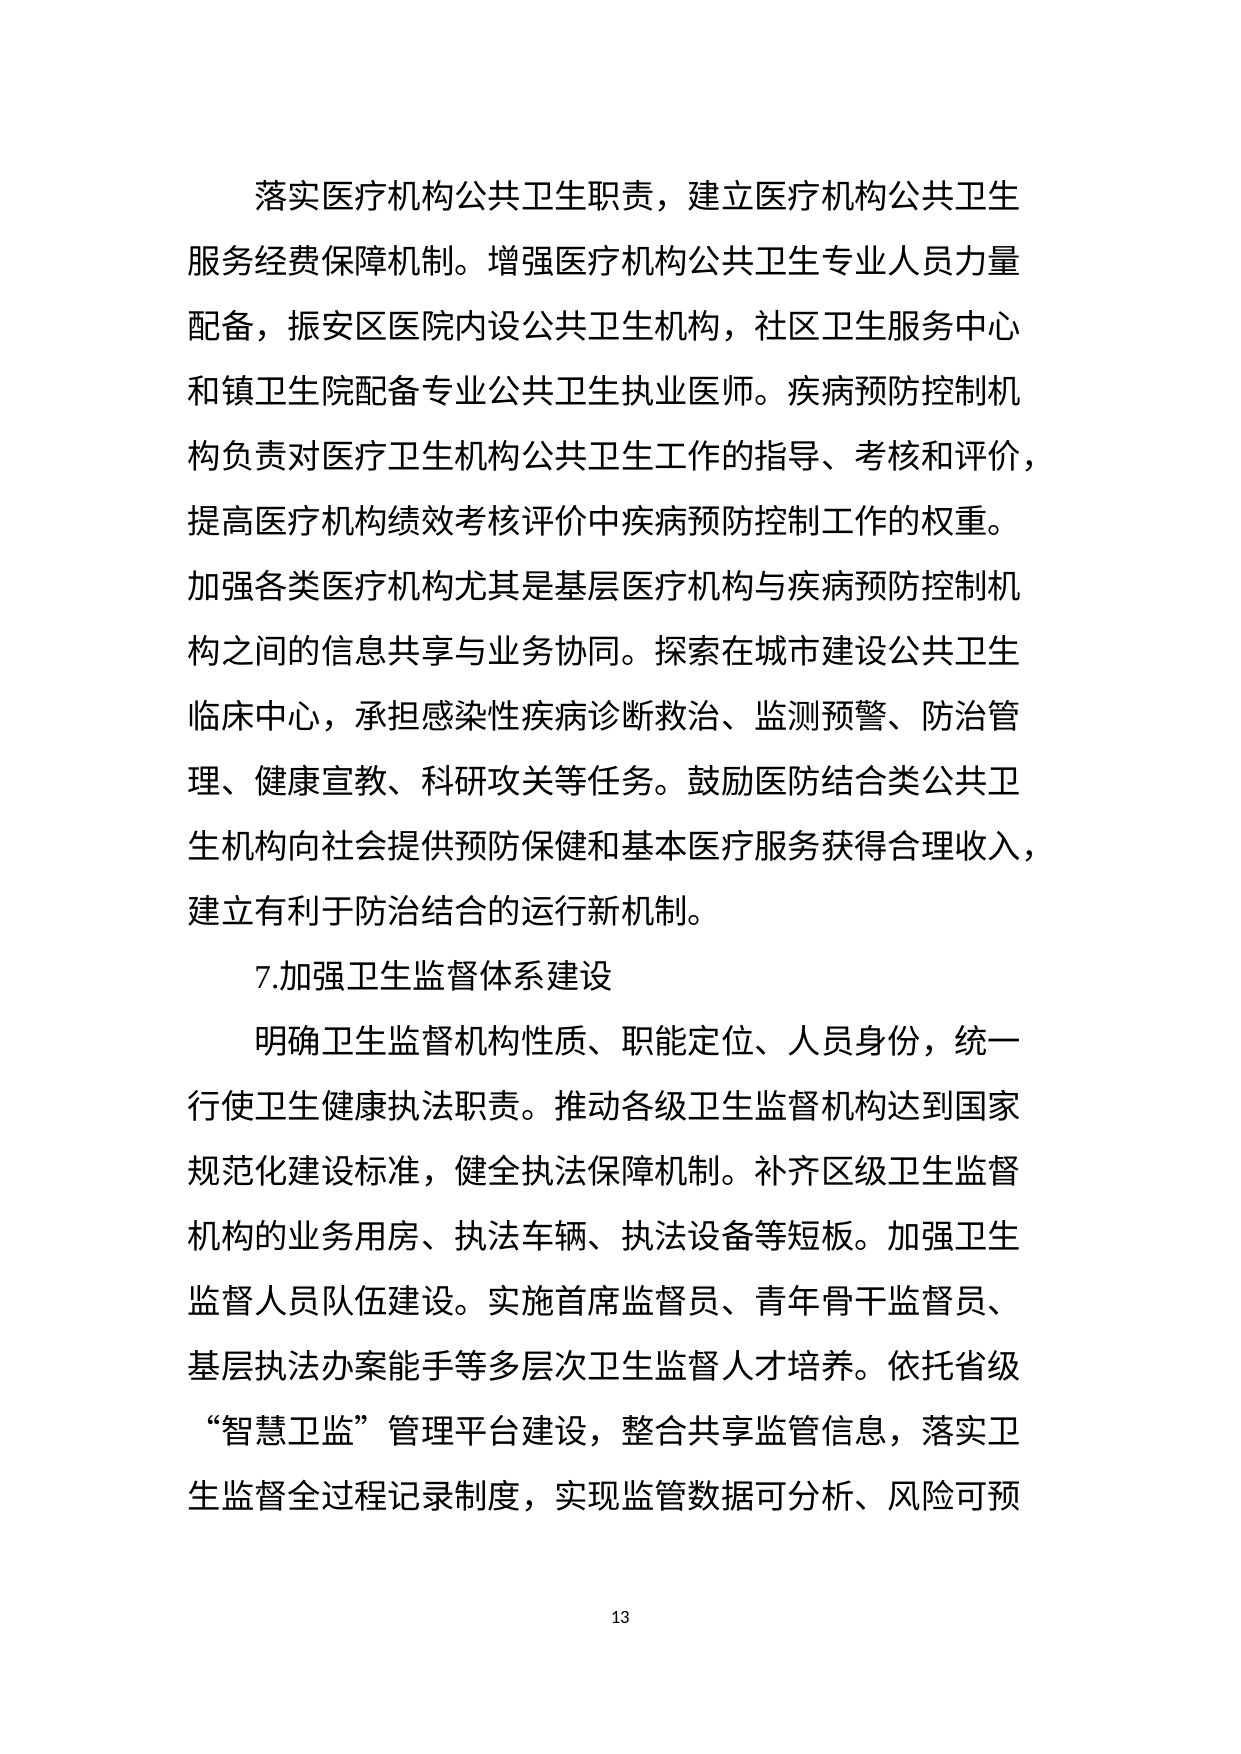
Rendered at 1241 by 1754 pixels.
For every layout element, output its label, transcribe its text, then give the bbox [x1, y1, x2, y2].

text 落实医疗机构公共卫生职责，建立医疗机构公共卫生服务经费保障机制。增强医疗机构公共卫生专业人员力量配备，振安区医院内设公共卫生机构，社区卫生服务中心和镇卫生院配备专业公共卫生执业医师。疾病预防控制机构负责对医疗卫生机构公共卫生工作的指导、考核和评价，提高医疗机构绩效考核评价中疾病预防控制工作的权重。加强各类医疗机构尤其是基层医疗机构与疾病预防控制机构之间的信息共享与业务协同。探索在城市建设公共卫生临床中心，承担感染性疾病诊断救治、监测预警、防治管理、健康宣教、科研攻关等任务。鼓励医防结合类公共卫生机构向社会提供预防保健和基本医疗服务获得合理收入，建立有利于防治结合的运行新机制。 [187, 162, 1053, 942]
text 7.加强卫生监督体系建设 [187, 942, 1053, 1007]
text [187, 1007, 1053, 1527]
